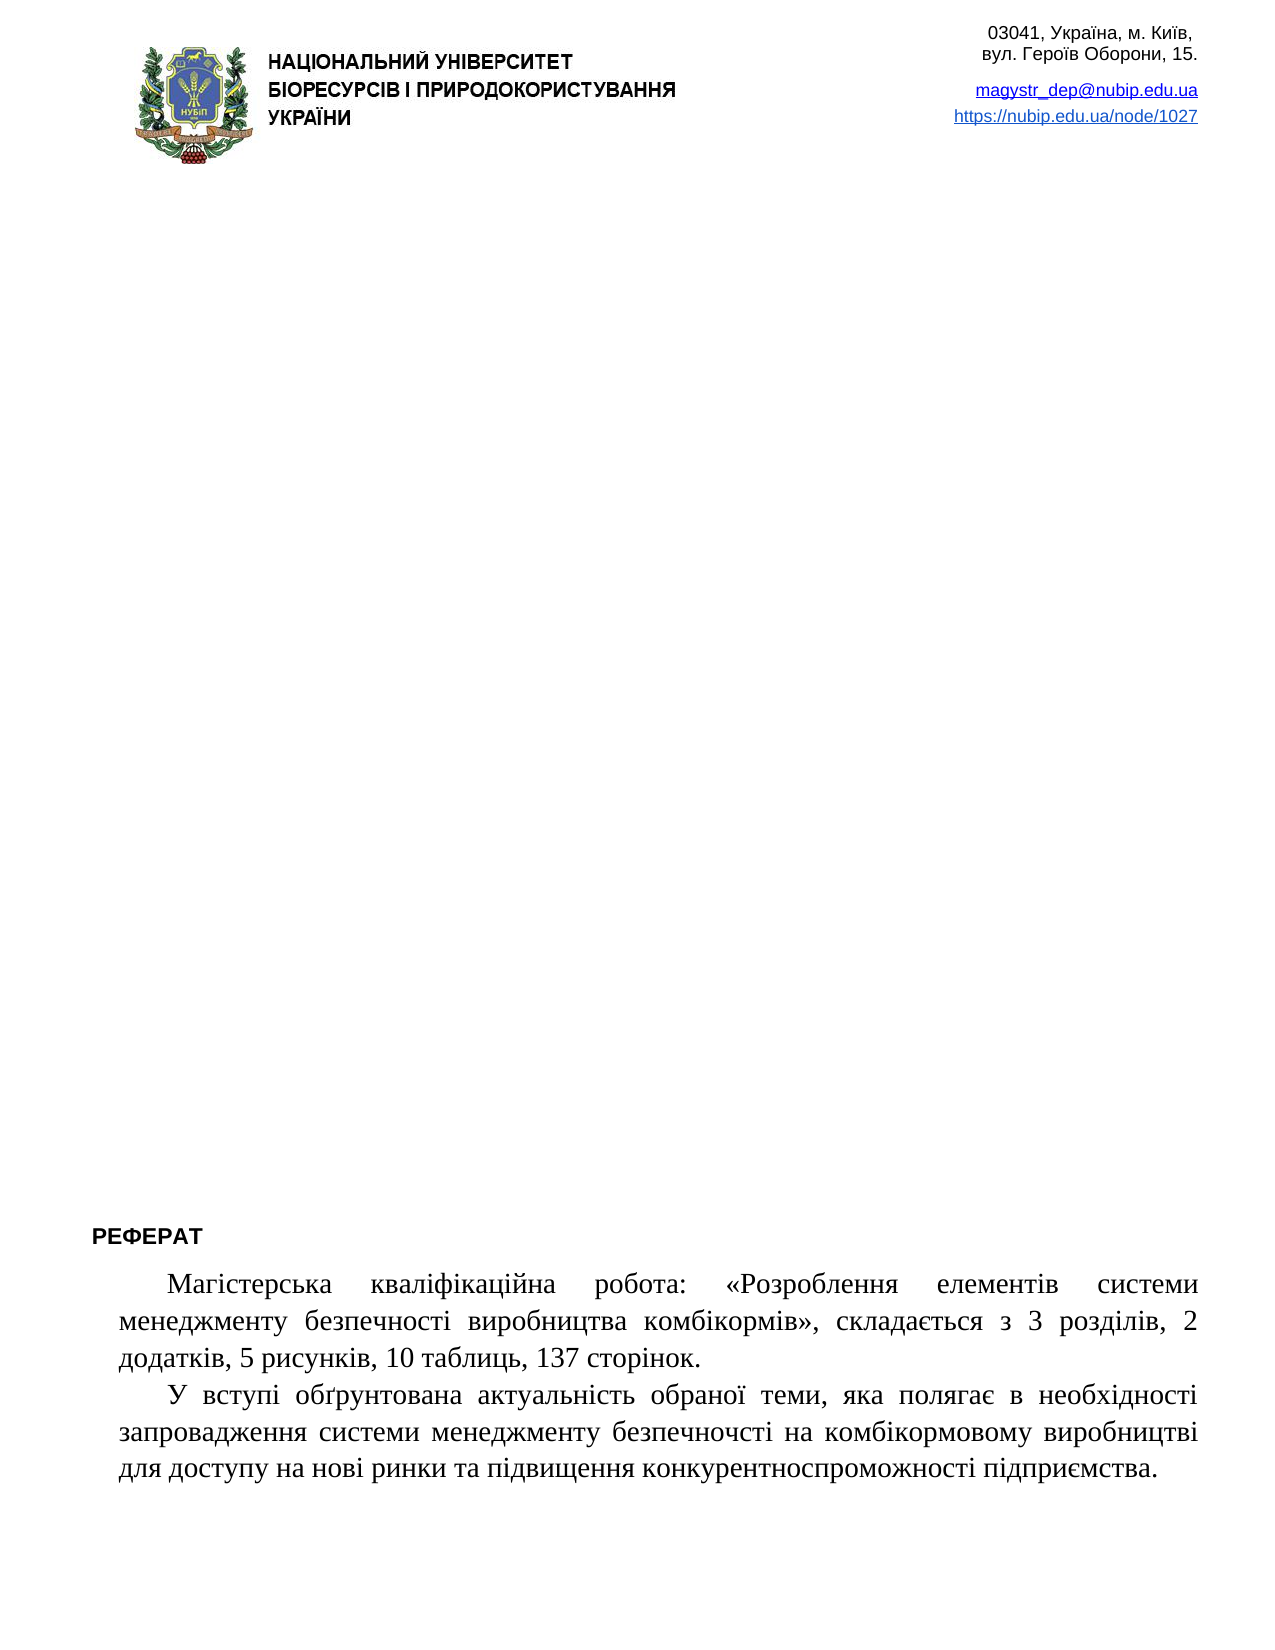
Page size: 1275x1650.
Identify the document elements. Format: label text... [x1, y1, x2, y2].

picture [134, 47, 678, 164]
text Магістерська кваліфікаційна робота: «Розроблення елементів системи менеджменту безпечності виробництва комбікормів», складається з 3 розділів, 2 додатків, 5 рисунків, 10 таблиць, 137 сторінок. [119, 1266, 1199, 1373]
text У вступі обґрунтована актуальність обраної теми, яка полягає в необхідності запровадження системи менеджменту безпечночсті на комбікормовому виробництві для доступу на нові ринки та підвищення конкурентноспроможності підприємства. [119, 1377, 1199, 1484]
title РЕФЕРАТ [92, 1223, 1198, 1249]
